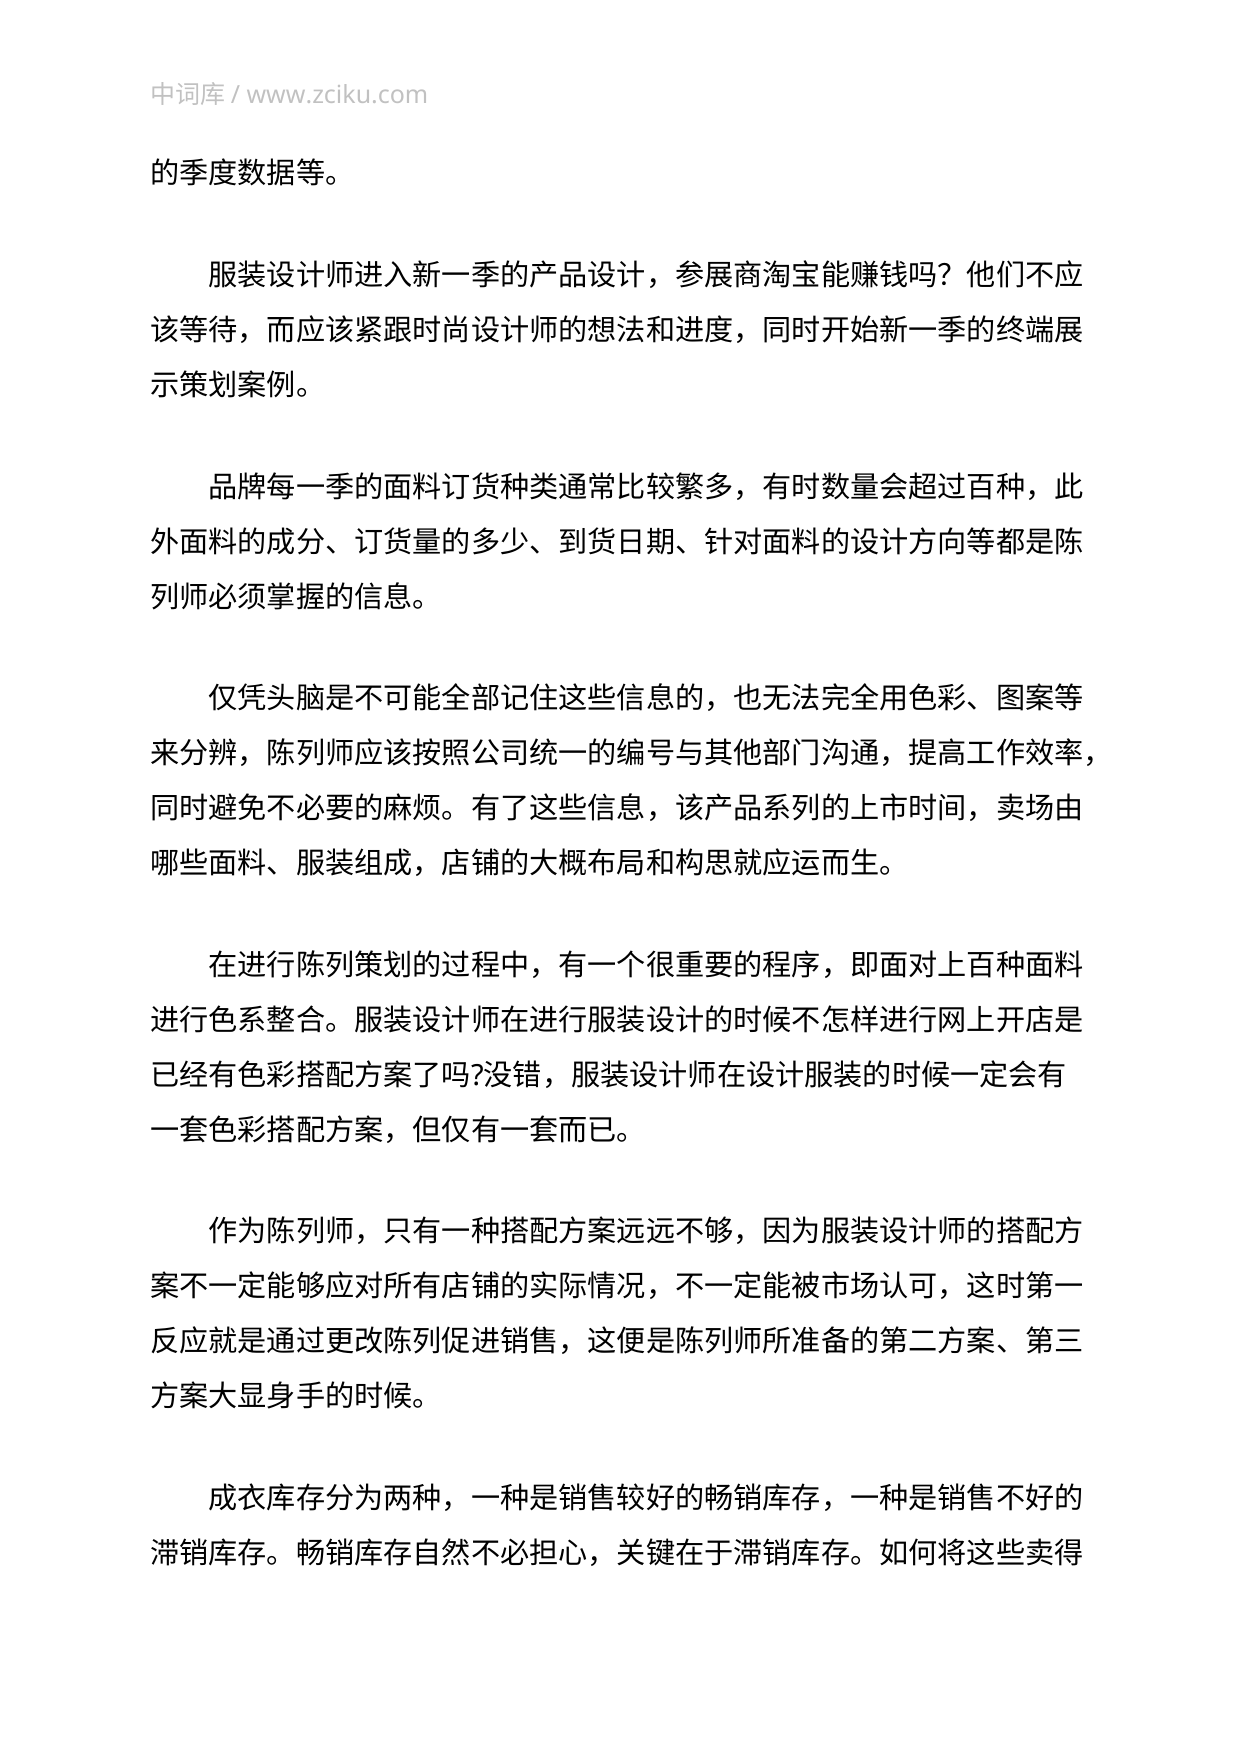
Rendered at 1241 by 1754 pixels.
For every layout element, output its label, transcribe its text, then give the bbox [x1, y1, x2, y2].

text 在进行陈列策划的过程中，有一个很重要的程序，即面对上百种面料进行色系整合。服装设计师在进行服装设计的时候不怎样进行网上开店是已经有色彩搭配方案了吗?没错，服装设计师在设计服装的时候一定会有一套色彩搭配方案，但仅有一套而已。 [150, 941, 1090, 1148]
text 仅凭头脑是不可能全部记住这些信息的，也无法完全用色彩、图案等来分辨，陈列师应该按照公司统一的编号与其他部门沟通，提高工作效率，同时避免不必要的麻烦。有了这些信息，该产品系列的上市时间，卖场由哪些面料、服装组成，店铺的大概布局和构思就应运而生。 [150, 675, 1090, 882]
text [150, 150, 1090, 192]
text 品牌每一季的面料订货种类通常比较繁多，有时数量会超过百种，此外面料的成分、订货量的多少、到货日期、针对面料的设计方向等都是陈列师必须掌握的信息。 [150, 463, 1090, 615]
text 作为陈列师，只有一种搭配方案远远不够，因为服装设计师的搭配方案不一定能够应对所有店铺的实际情况，不一定能被市场认可，这时第一反应就是通过更改陈列促进销售，这便是陈列师所准备的第二方案、第三方案大显身手的时候。 [150, 1208, 1090, 1415]
text 服装设计师进入新一季的产品设计，参展商淘宝能赚钱吗？他们不应该等待，而应该紧跟时尚设计师的想法和进度，同时开始新一季的终端展示策划案例。 [150, 252, 1090, 404]
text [150, 1474, 1090, 1572]
